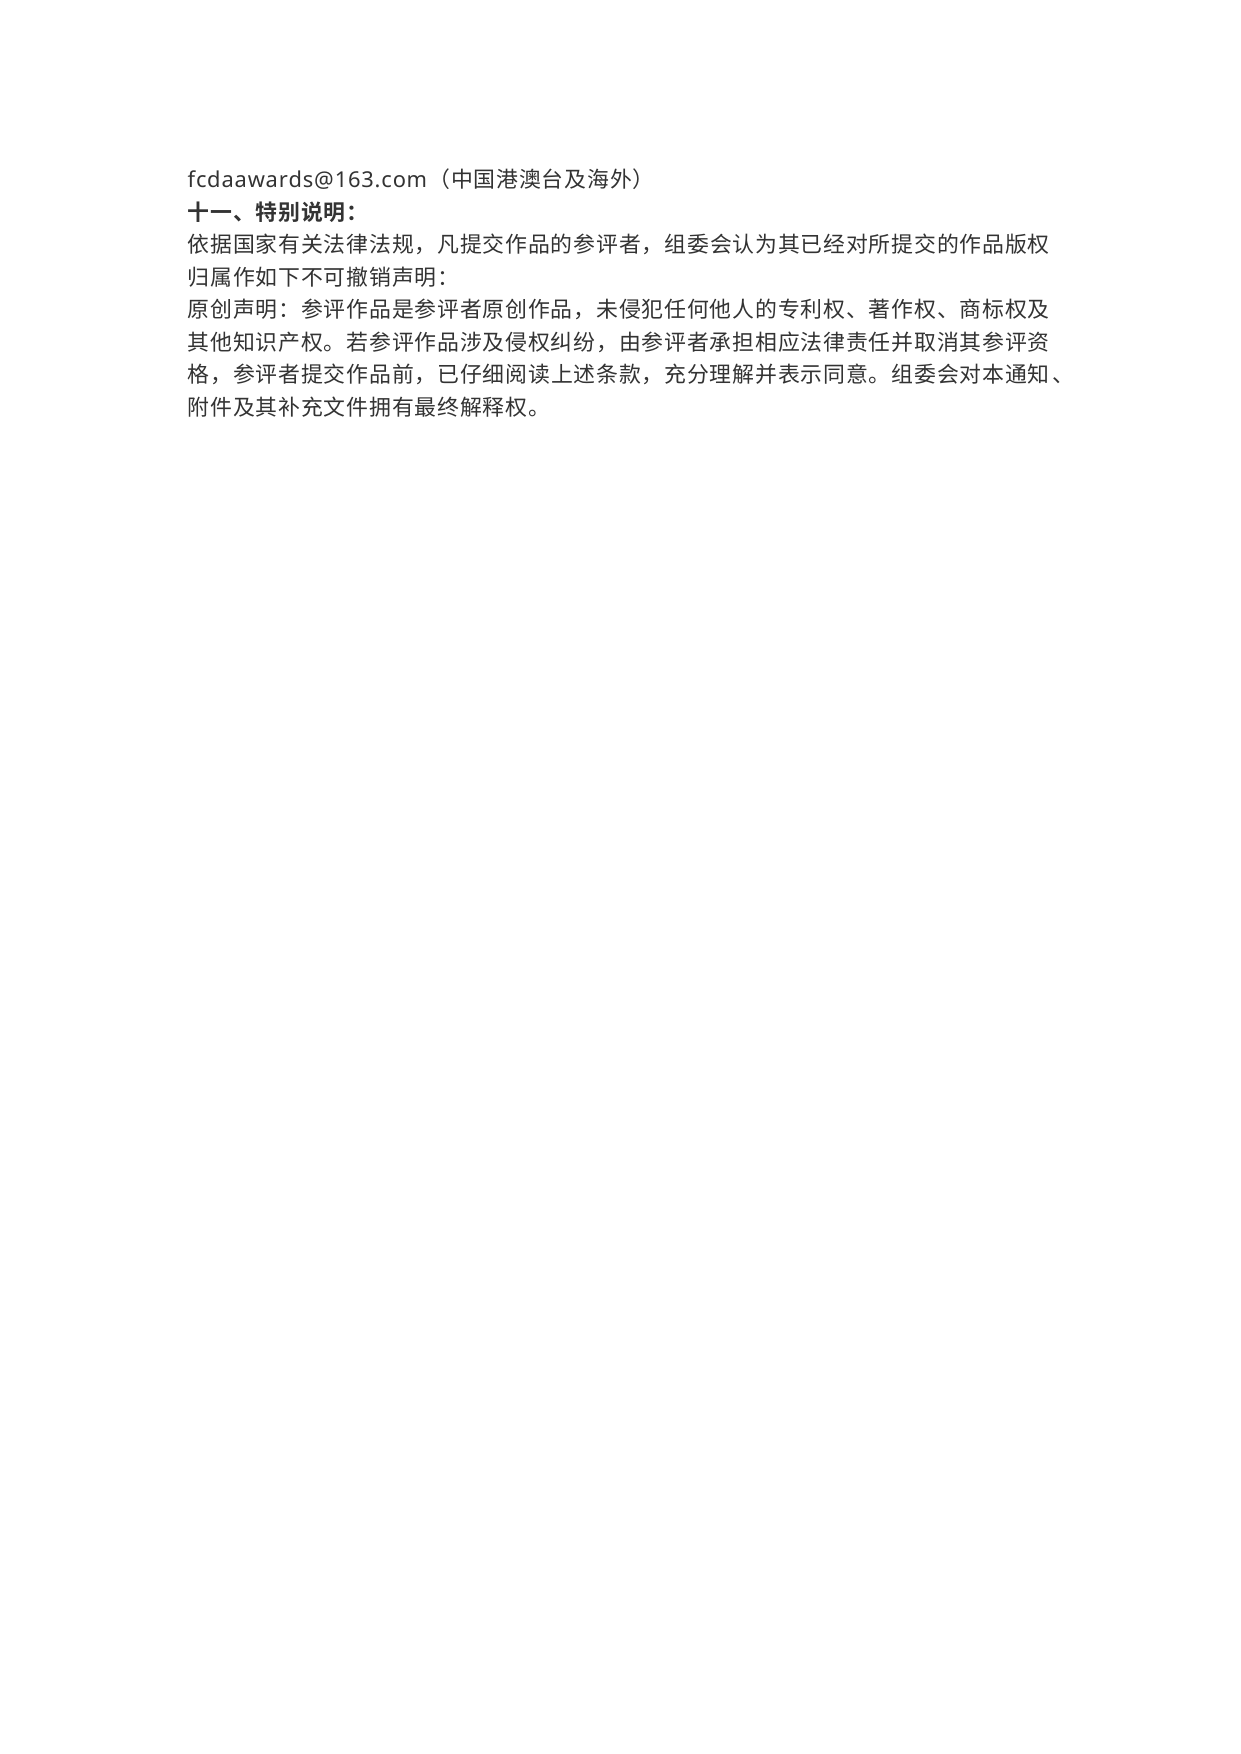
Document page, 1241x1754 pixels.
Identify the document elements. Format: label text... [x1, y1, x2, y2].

text 原创声明：参评作品是参评者原创作品，未侵犯任何他人的专利权、著作权、商标权及其他知识产权。若参评作品涉及侵权纠纷，由参评者承担相应法律责任并取消其参评资格，参评者提交作品前，已仔细阅读上述条款，充分理解并表示同意。组委会对本通知、附件及其补充文件拥有最终解释权。 [187, 292, 1053, 422]
text 依据国家有关法律法规，凡提交作品的参评者，组委会认为其已经对所提交的作品版权归属作如下不可撤销声明： [187, 227, 1053, 292]
text fcdaawards@163.com（中国港澳台及海外） [187, 162, 1053, 194]
text 十一、特别说明： [187, 194, 1053, 227]
